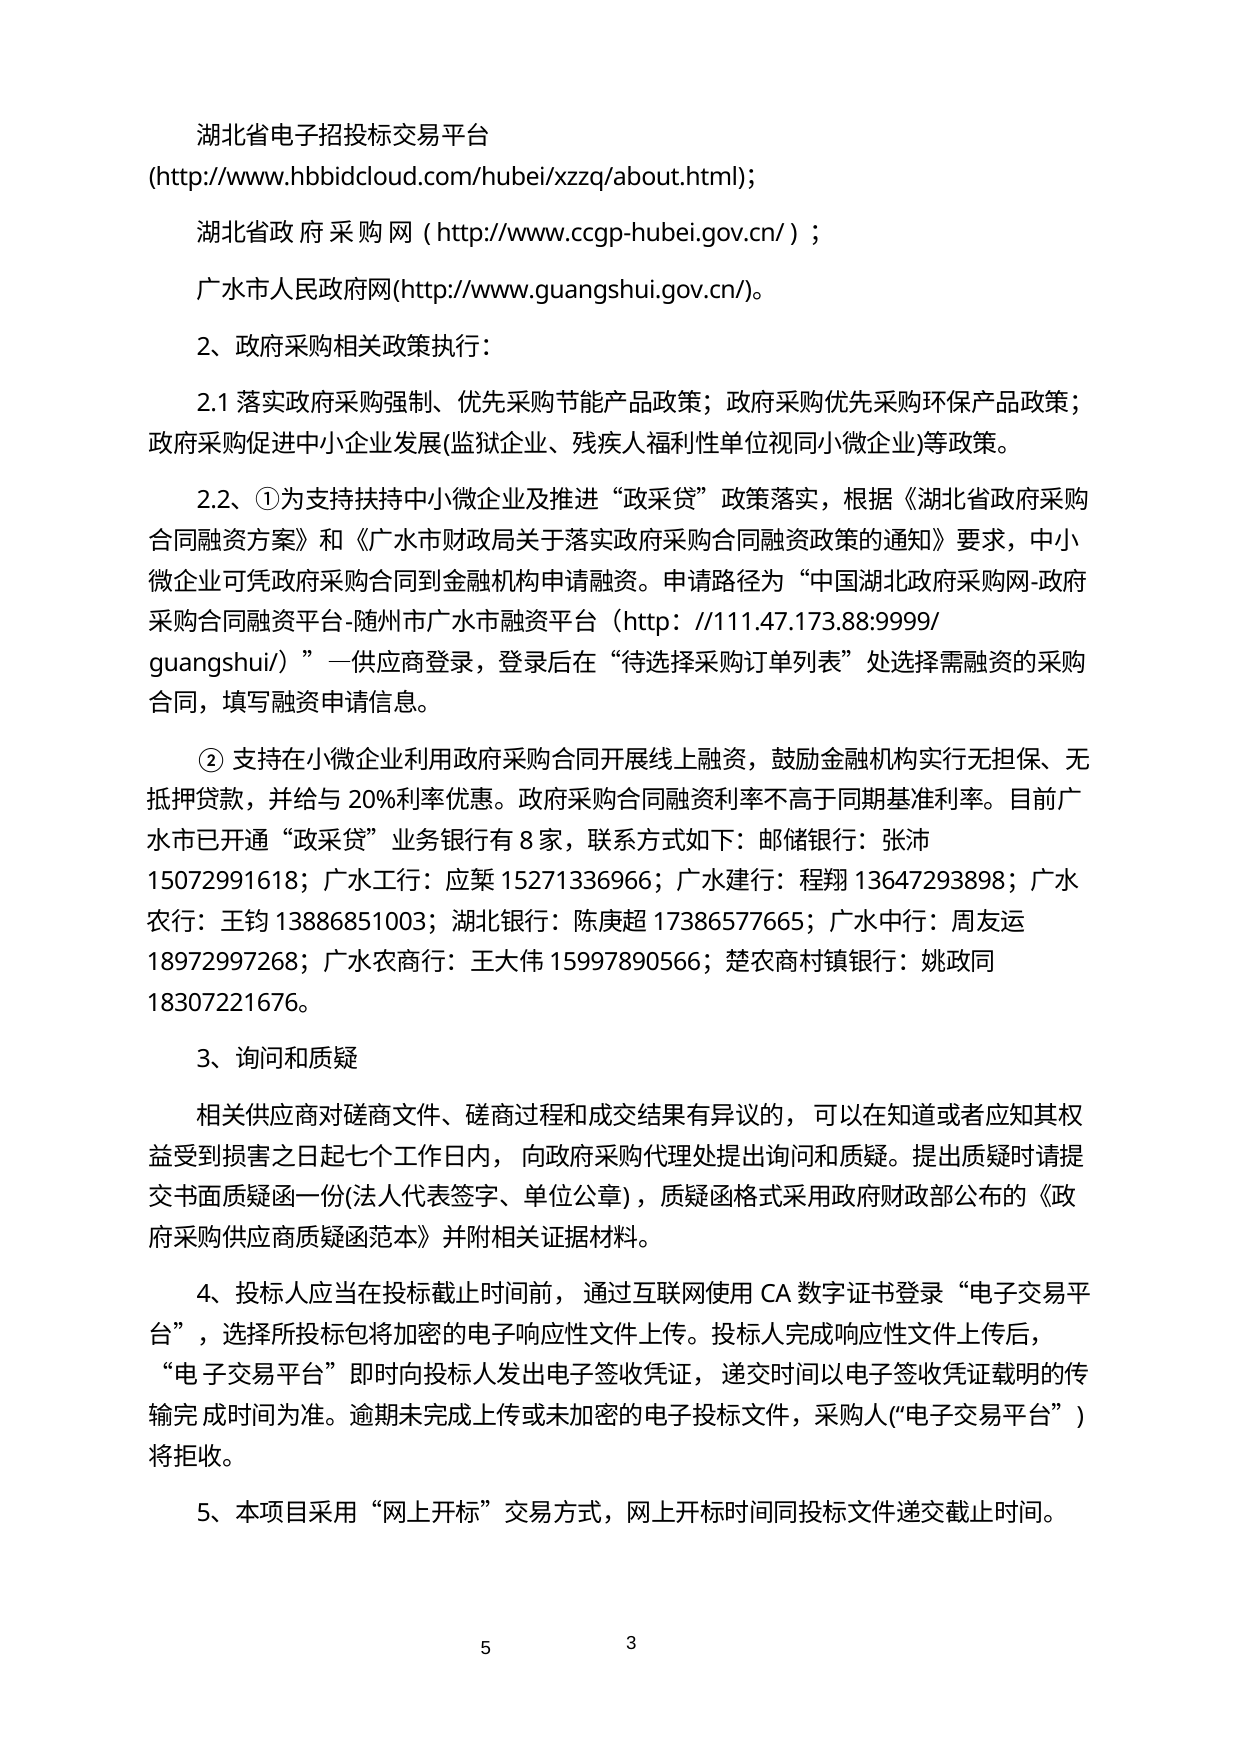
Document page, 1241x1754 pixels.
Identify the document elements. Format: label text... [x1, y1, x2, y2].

text 5、本项目采用“网上开标”交易方式，网上开标时间同投标文件递交截止时间。 [148, 1493, 1098, 1529]
text 湖北省政 府 采 购 网 ( http://www.ccgp-hubei.gov.cn/ ) ； [148, 213, 1098, 249]
text 3、询问和质疑 [148, 1039, 1098, 1075]
text 4、投标人应当在投标截止时间前， 通过互联网使用 CA 数字证书登录“电子交易平 台”，选择所投标包将加密的电子响应性文件上传。投标人完成响应性文件上传后，“电 子交易平台”即时向投标人发出电子签收凭证， 递交时间以电子签收凭证载明的传输完 成时间为准。逾期未完成上传或未加密的电子投标文件，采购人(“电子交易平台”) 将拒收。 [148, 1274, 1098, 1472]
text ②支持在小微企业利用政府采购合同开展线上融资，鼓励金融机构实行无担保、无抵押贷款，并给与20%利率优惠。政府采购合同融资利率不高于同期基准利率。目前广水市已开通“政采贷”业务银行有8家，联系方式如下：邮储银行：张沛15072991618；广水工行：应椠15271336966；广水建行：程翔13647293898；广水农行：王钧13886851003；湖北银行：陈庚超17386577665；广水中行：周友运18972997268；广水农商行：王大伟15997890566；楚农商村镇银行：姚政同18307221676。 [146, 739, 1098, 1018]
text 相关供应商对磋商文件、磋商过程和成交结果有异议的， 可以在知道或者应知其权 益受到损害之日起七个工作日内， 向政府采购代理处提出询问和质疑。提出质疑时请提 交书面质疑函一份(法人代表签字、单位公章) ，质疑函格式采用政府财政部公布的《政 府采购供应商质疑函范本》并附相关证据材料。 [148, 1096, 1098, 1253]
text 2.1 落实政府采购强制、优先采购节能产品政策；政府采购优先采购环保产品政策； 政府采购促进中小企业发展(监狱企业、残疾人福利性单位视同小微企业)等政策。 [148, 383, 1098, 459]
text 广水市人民政府网(http://www.guangshui.gov.cn/)。 [148, 269, 1098, 306]
text 湖北省电子招投标交易平台 (http://www.hbbidcloud.com/hubei/xzzq/about.html)； [148, 116, 1098, 192]
text 2、政府采购相关政策执行： [148, 326, 1098, 362]
text 2.2、①为支持扶持中小微企业及推进“政采贷”政策落实，根据《湖北省政府采购合同融资方案》和《广水市财政局关于落实政府采购合同融资政策的通知》要求，中小微企业可凭政府采购合同到金融机构申请融资。申请路径为“中国湖北政府采购网-政府采购合同融资平台-随州市广水市融资平台（http：//111.47.173.88:9999/guangshui/）”—供应商登录，登录后在“待选择采购订单列表”处选择需融资的采购合同，填写融资申请信息。 [148, 480, 1098, 719]
